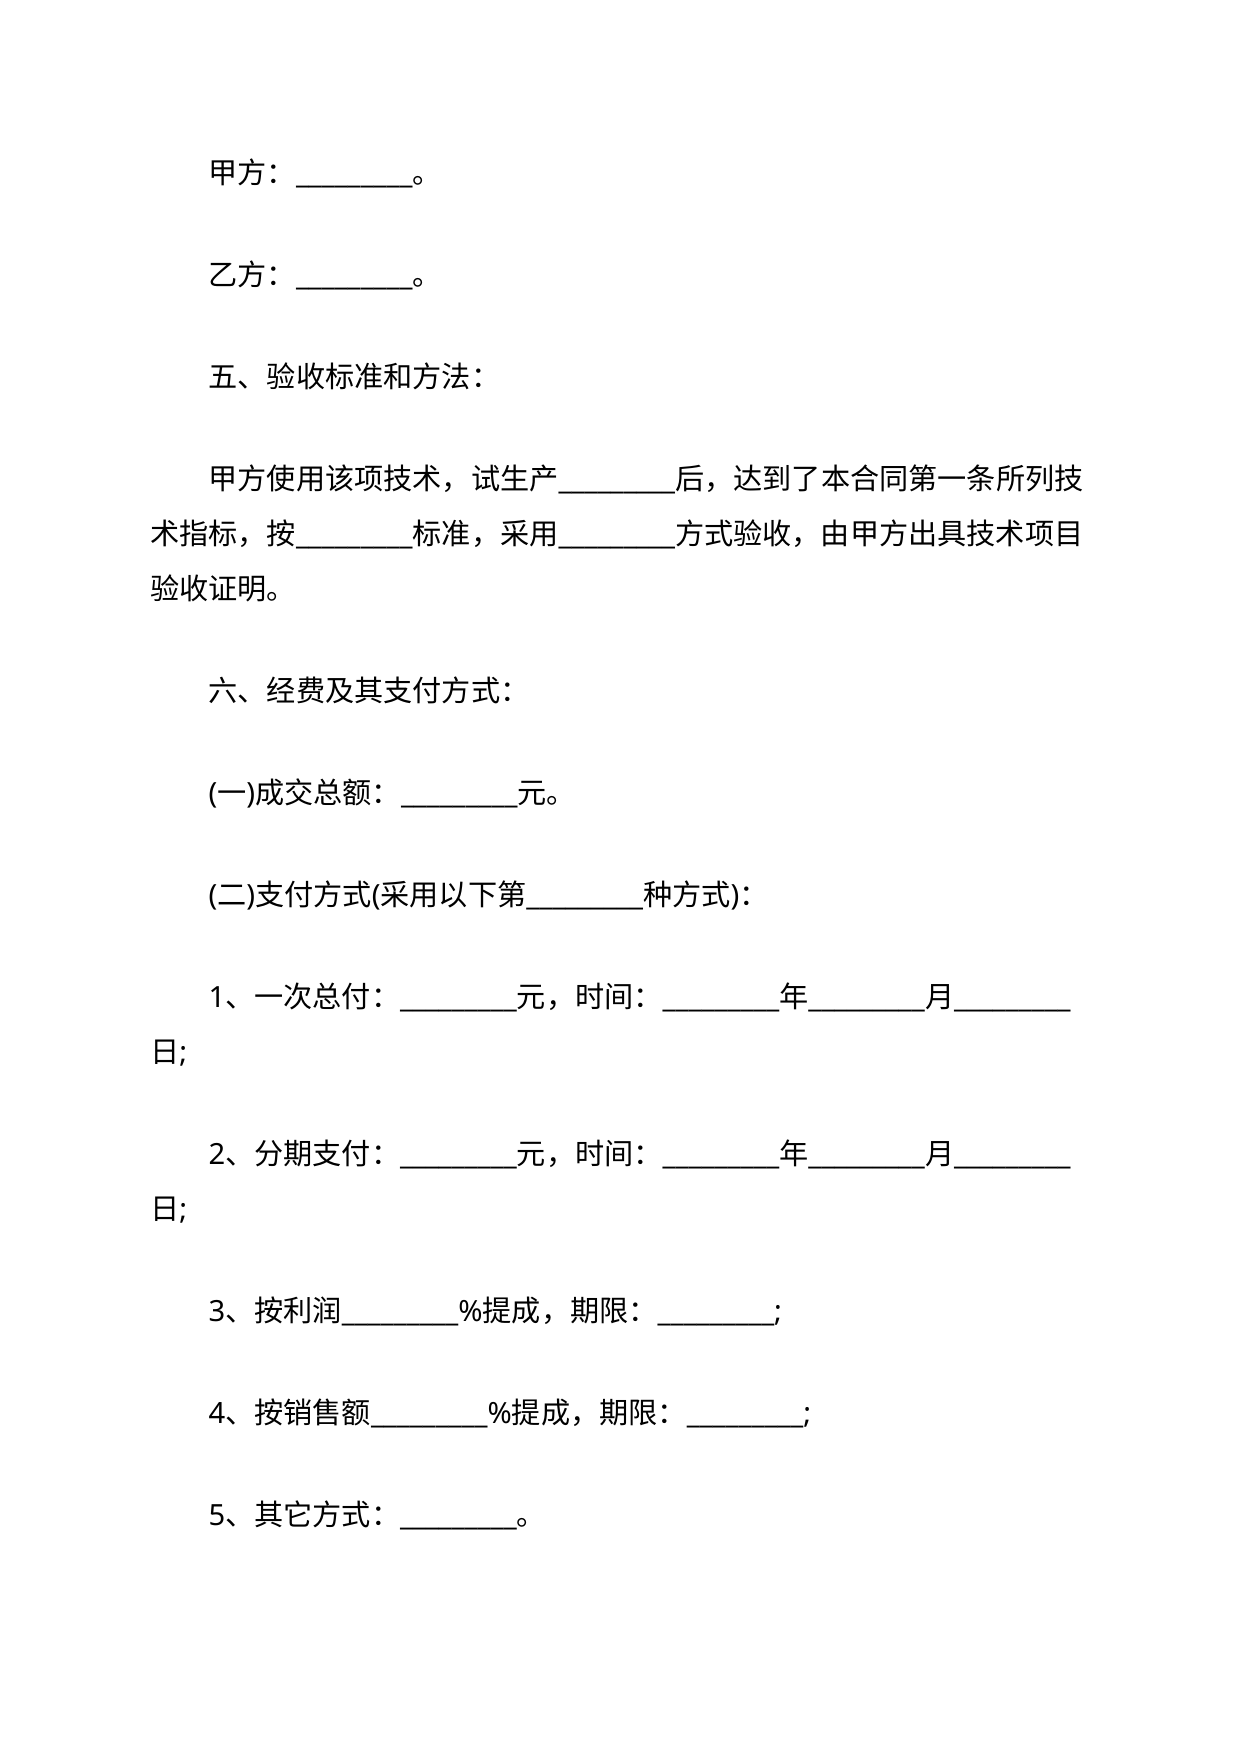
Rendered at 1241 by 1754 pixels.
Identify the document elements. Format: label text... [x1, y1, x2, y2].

text 甲方使用该项技术，试生产_________后，达到了本合同第一条所列技术指标，按_________标准，采用_________方式验收，由甲方出具技术项目验收证明。 [150, 456, 1090, 608]
text 4、按销售额_________%提成，期限：_________; [150, 1389, 1090, 1432]
text 五、验收标准和方法： [150, 354, 1090, 396]
text 甲方：_________。 [150, 150, 1090, 192]
text 乙方：_________。 [150, 252, 1090, 294]
text 3、按利润_________%提成，期限：_________; [150, 1287, 1090, 1329]
text 5、其它方式：_________。 [150, 1491, 1090, 1533]
text 六、经费及其支付方式： [150, 667, 1090, 710]
text (二)支付方式(采用以下第_________种方式)： [150, 871, 1090, 914]
text (一)成交总额：_________元。 [150, 769, 1090, 812]
text 2、分期支付：_________元，时间：_________年_________月_________日; [150, 1130, 1090, 1228]
text 1、一次总付：_________元，时间：_________年_________月_________日; [150, 973, 1090, 1071]
